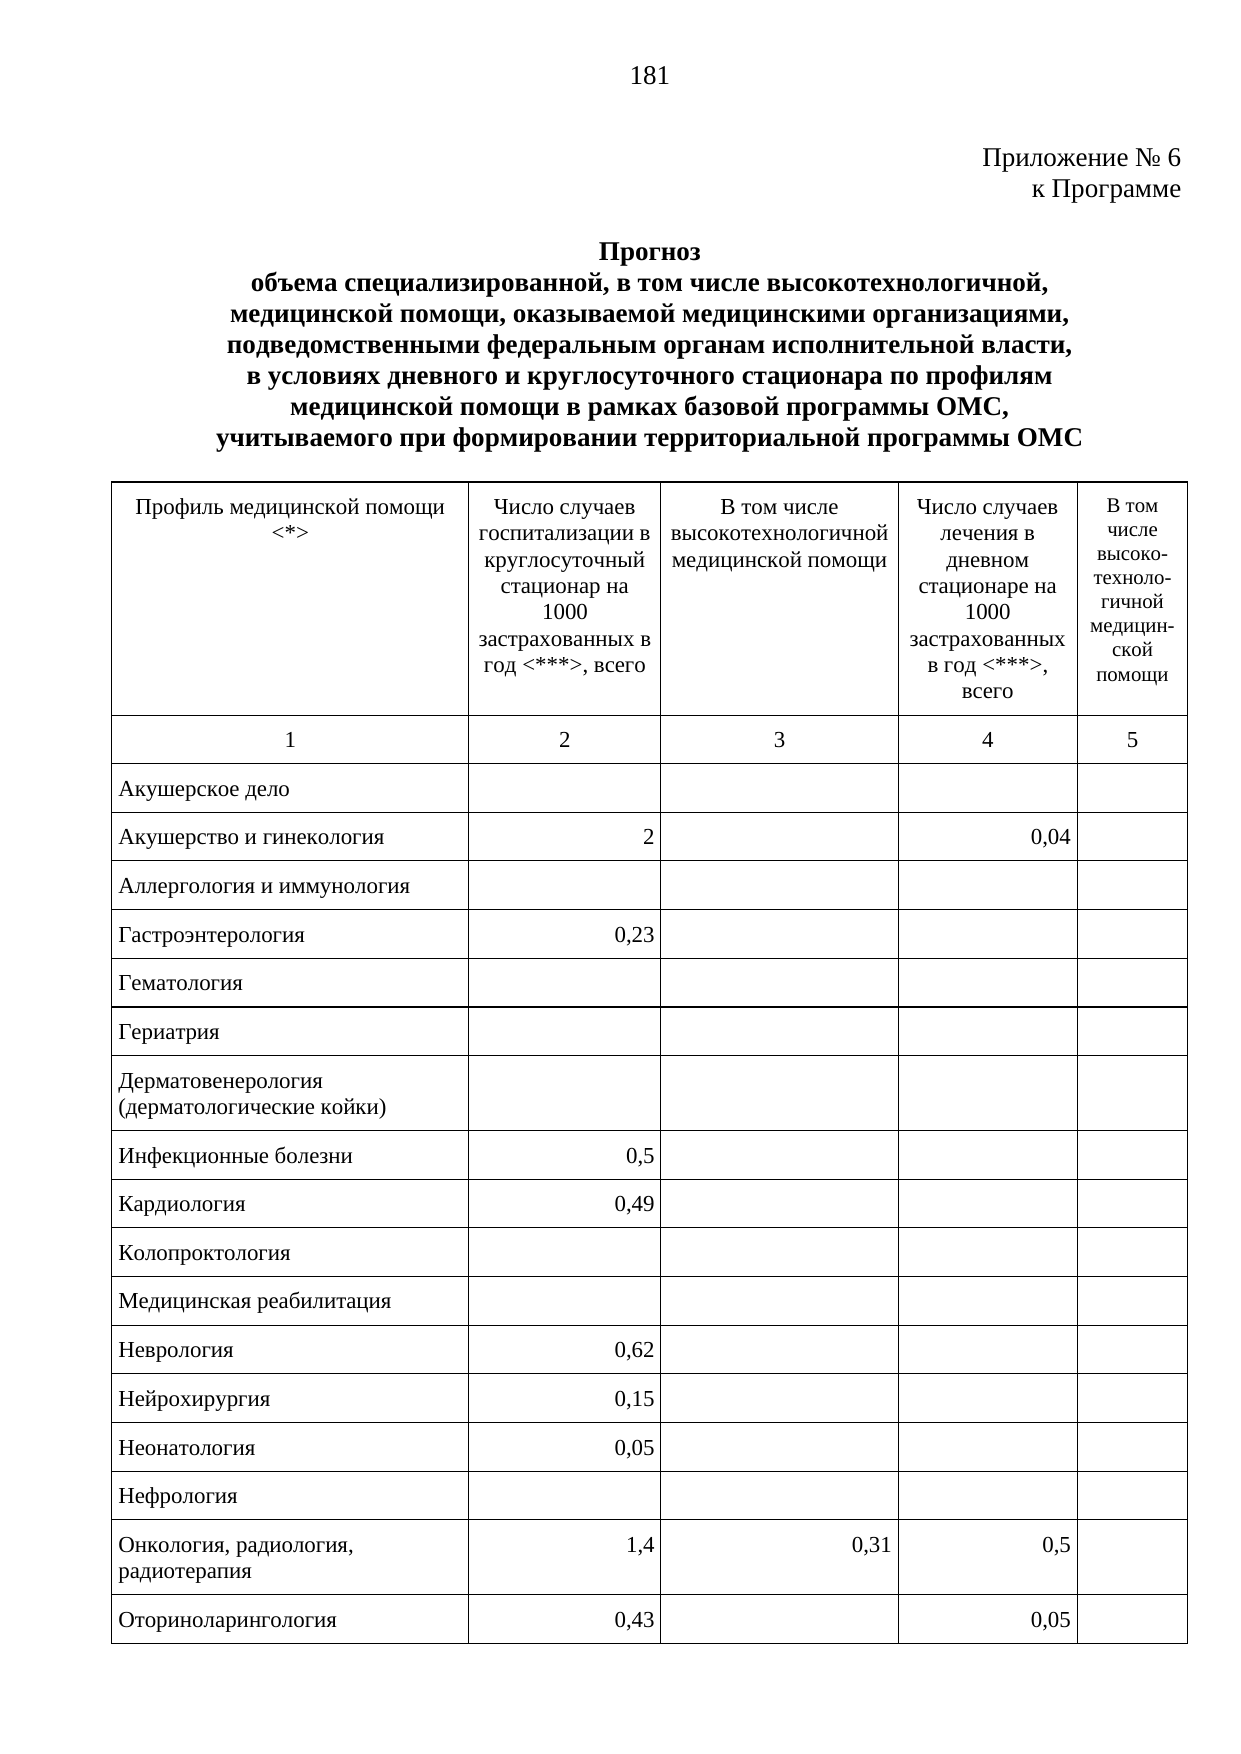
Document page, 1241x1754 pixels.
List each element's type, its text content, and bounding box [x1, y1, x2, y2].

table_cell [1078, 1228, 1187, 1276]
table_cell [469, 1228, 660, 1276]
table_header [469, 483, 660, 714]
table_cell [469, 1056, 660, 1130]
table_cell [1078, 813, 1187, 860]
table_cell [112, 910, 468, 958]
text Приложение № 6 [118, 141, 1181, 172]
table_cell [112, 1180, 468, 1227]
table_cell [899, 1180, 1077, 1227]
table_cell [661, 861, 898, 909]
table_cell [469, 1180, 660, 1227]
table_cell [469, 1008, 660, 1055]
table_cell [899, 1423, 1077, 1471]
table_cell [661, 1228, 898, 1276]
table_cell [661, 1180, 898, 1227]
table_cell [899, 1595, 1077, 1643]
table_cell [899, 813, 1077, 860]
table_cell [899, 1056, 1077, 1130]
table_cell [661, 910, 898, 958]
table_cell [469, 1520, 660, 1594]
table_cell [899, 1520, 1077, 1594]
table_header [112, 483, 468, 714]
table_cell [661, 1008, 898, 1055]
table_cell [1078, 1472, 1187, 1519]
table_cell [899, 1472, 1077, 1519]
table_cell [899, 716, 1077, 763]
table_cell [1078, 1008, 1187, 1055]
text Прогноз [118, 234, 1181, 266]
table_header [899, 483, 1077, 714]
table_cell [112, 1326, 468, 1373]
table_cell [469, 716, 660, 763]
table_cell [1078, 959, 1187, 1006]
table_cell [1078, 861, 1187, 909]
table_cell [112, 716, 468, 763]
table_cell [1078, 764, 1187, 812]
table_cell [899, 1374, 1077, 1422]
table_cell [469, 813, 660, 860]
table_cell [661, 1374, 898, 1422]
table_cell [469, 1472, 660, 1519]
text медицинской помощи, оказываемой медицинскими организациями, [118, 297, 1181, 328]
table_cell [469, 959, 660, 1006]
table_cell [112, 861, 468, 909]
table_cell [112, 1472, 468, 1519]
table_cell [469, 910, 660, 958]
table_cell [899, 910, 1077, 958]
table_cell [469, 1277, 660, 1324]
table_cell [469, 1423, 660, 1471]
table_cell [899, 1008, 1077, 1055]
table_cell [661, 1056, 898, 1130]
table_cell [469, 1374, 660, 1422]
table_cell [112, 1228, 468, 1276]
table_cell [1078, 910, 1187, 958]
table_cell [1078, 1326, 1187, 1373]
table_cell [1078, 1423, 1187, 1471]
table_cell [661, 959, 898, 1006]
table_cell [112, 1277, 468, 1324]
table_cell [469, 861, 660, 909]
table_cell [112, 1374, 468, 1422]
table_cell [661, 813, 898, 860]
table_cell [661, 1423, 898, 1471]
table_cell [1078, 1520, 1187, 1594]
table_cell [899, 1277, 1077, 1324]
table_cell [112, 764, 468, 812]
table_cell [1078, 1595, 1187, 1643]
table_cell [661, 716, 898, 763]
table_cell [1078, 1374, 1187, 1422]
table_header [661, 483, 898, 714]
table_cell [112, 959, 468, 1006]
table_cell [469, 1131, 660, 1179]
text учитываемого при формировании территориальной программы ОМС [118, 421, 1181, 453]
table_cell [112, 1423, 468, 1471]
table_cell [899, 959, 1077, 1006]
text объема специализированной, в том числе высокотехнологичной, [118, 266, 1181, 297]
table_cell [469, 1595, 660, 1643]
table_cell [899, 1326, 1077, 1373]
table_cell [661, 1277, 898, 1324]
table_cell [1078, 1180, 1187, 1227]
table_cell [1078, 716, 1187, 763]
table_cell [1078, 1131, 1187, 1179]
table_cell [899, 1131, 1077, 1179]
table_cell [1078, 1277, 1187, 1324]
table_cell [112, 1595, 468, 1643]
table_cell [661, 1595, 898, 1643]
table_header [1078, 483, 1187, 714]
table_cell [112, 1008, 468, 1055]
text медицинской помощи в рамках базовой программы ОМС, [118, 390, 1181, 421]
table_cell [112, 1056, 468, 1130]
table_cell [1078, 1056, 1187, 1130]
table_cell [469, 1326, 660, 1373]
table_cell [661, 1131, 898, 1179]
text подведомственными федеральным органам исполнительной власти, [118, 328, 1181, 359]
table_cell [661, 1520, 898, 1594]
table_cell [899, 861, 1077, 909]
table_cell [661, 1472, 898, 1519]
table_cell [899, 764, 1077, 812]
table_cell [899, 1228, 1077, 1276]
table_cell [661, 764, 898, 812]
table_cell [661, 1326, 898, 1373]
text в условиях дневного и круглосуточного стационара по профилям [118, 359, 1181, 390]
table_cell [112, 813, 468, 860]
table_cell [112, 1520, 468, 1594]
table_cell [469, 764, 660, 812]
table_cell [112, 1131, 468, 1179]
text к Программе [118, 172, 1181, 203]
